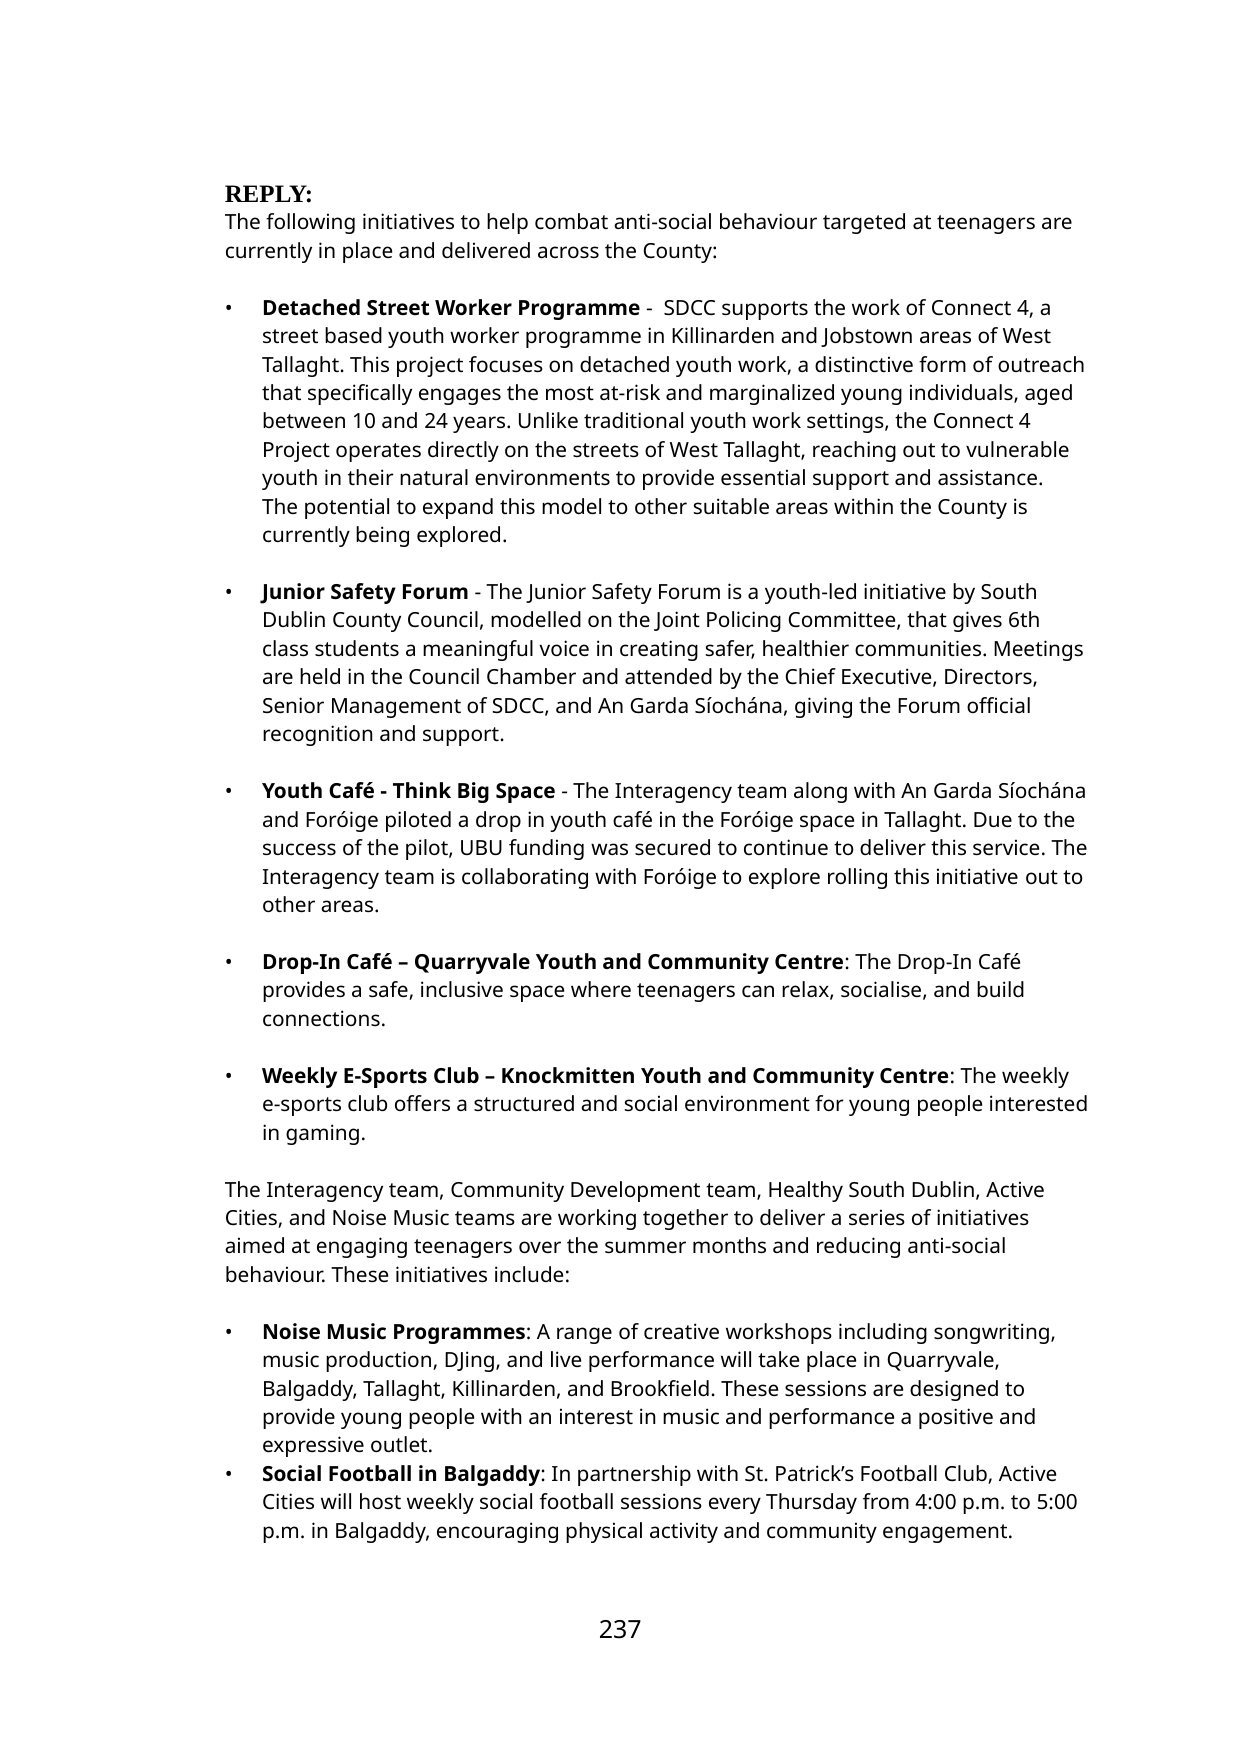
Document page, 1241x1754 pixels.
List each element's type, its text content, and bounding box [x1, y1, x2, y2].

list Youth Café - Think Big Space - The Interagency team along with An Garda Síochána and Foróige piloted a drop in youth café in the Foróige space in Tallaght. Due to the success of the pilot, UBU funding was secured to continue to deliver this service. The Interagency team is collaborating with Foróige to explore rolling this initiative out to other areas. [224, 777, 1090, 919]
list Detached Street Worker Programme - SDCC supports the work of Connect 4, a street based youth worker programme in Killinarden and Jobstown areas of West Tallaght. This project focuses on detached youth work, a distinctive form of outreach that specifically engages the most at-risk and marginalized young individuals, aged between 10 and 24 years. Unlike traditional youth work settings, the Connect 4 Project operates directly on the streets of West Tallaght, reaching out to vulnerable youth in their natural environments to provide essential support and assistance. The potential to expand this model to other suitable areas within the County is currently being explored. [224, 293, 1090, 549]
text The following initiatives to help combat anti-social behaviour targeted at teenagers are currently in place and delivered across the County: [224, 207, 1090, 264]
list Drop-In Café – Quarryvale Youth and Community Centre: The Drop-In Café provides a safe, inclusive space where teenagers can relax, socialise, and build connections. [224, 947, 1090, 1032]
text REPLY: [224, 179, 1090, 207]
list Noise Music Programmes: A range of creative workshops including songwriting, music production, DJing, and live performance will take place in Quarryvale, Balgaddy, Tallaght, Killinarden, and Brookfield. These sessions are designed to provide young people with an interest in music and performance a positive and expressive outlet. [224, 1317, 1090, 1459]
text The Interagency team, Community Development team, Healthy South Dublin, Active Cities, and Noise Music teams are working together to deliver a series of initiatives aimed at engaging teenagers over the summer months and reducing anti-social behaviour. These initiatives include: [224, 1175, 1090, 1288]
list Social Football in Balgaddy: In partnership with St. Patrick’s Football Club, Active Cities will host weekly social football sessions every Thursday from 4:00 p.m. to 5:00 p.m. in Balgaddy, encouraging physical activity and community engagement. [224, 1459, 1090, 1544]
list Weekly E-Sports Club – Knockmitten Youth and Community Centre: The weekly e-sports club offers a structured and social environment for young people interested in gaming. [224, 1061, 1090, 1146]
list Junior Safety Forum - The Junior Safety Forum is a youth-led initiative by South Dublin County Council, modelled on the Joint Policing Committee, that gives 6th class students a meaningful voice in creating safer, healthier communities. Meetings are held in the Council Chamber and attended by the Chief Executive, Directors, Senior Management of SDCC, and An Garda Síochána, giving the Forum official recognition and support. [224, 577, 1090, 748]
